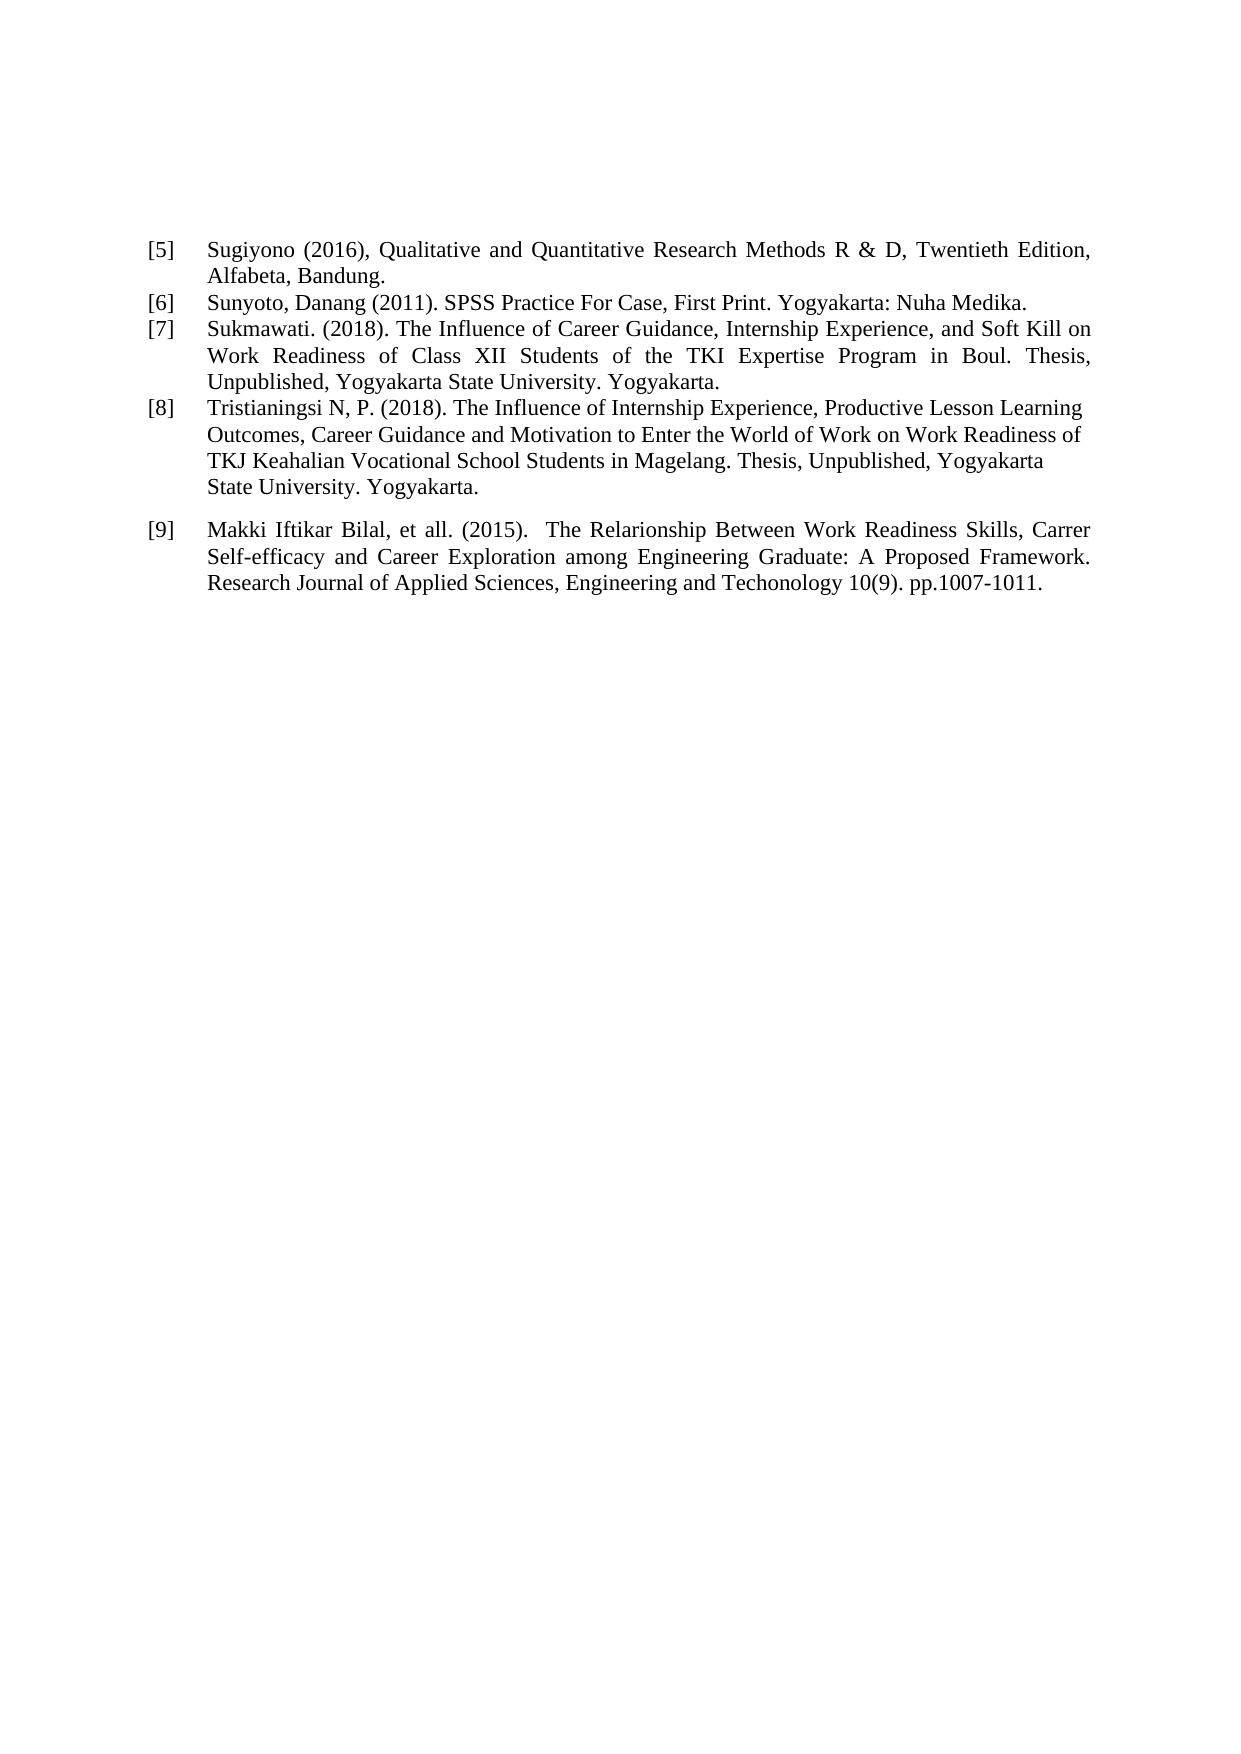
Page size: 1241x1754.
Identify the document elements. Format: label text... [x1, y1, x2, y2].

text [9] Makki Iftikar Bilal, et all. (2015). The Relarionship Between Work Readiness Skills, Carrer Self-efficacy and Career Exploration among Engineering Graduate: A Proposed Framework. Research Journal of Applied Sciences, Engineering and Techonology 10(9). pp.1007-1011. [148, 516, 1092, 596]
text [7] Sukmawati. (2018). The Influence of Career Guidance, Internship Experience, and Soft Kill on Work Readiness of Class XII Students of the TKI Expertise Program in Boul. Thesis, Unpublished, Yogyakarta State University. Yogyakarta. [148, 315, 1092, 394]
text [5] Sugiyono (2016), Qualitative and Quantitative Research Methods R & D, Twentieth Edition, Alfabeta, Bandung. [148, 236, 1092, 289]
text [8] Tristianingsi N, P. (2018). The Influence of Internship Experience, Productive Lesson Learning Outcomes, Career Guidance and Motivation to Enter the World of Work on Work Readiness of TKJ Keahalian Vocational School Students in Magelang. Thesis, Unpublished, Yogyakarta State University. Yogyakarta. [148, 394, 1092, 500]
text [6] Sunyoto, Danang (2011). SPSS Practice For Case, First Print. Yogyakarta: Nuha Medika. [148, 289, 1092, 315]
